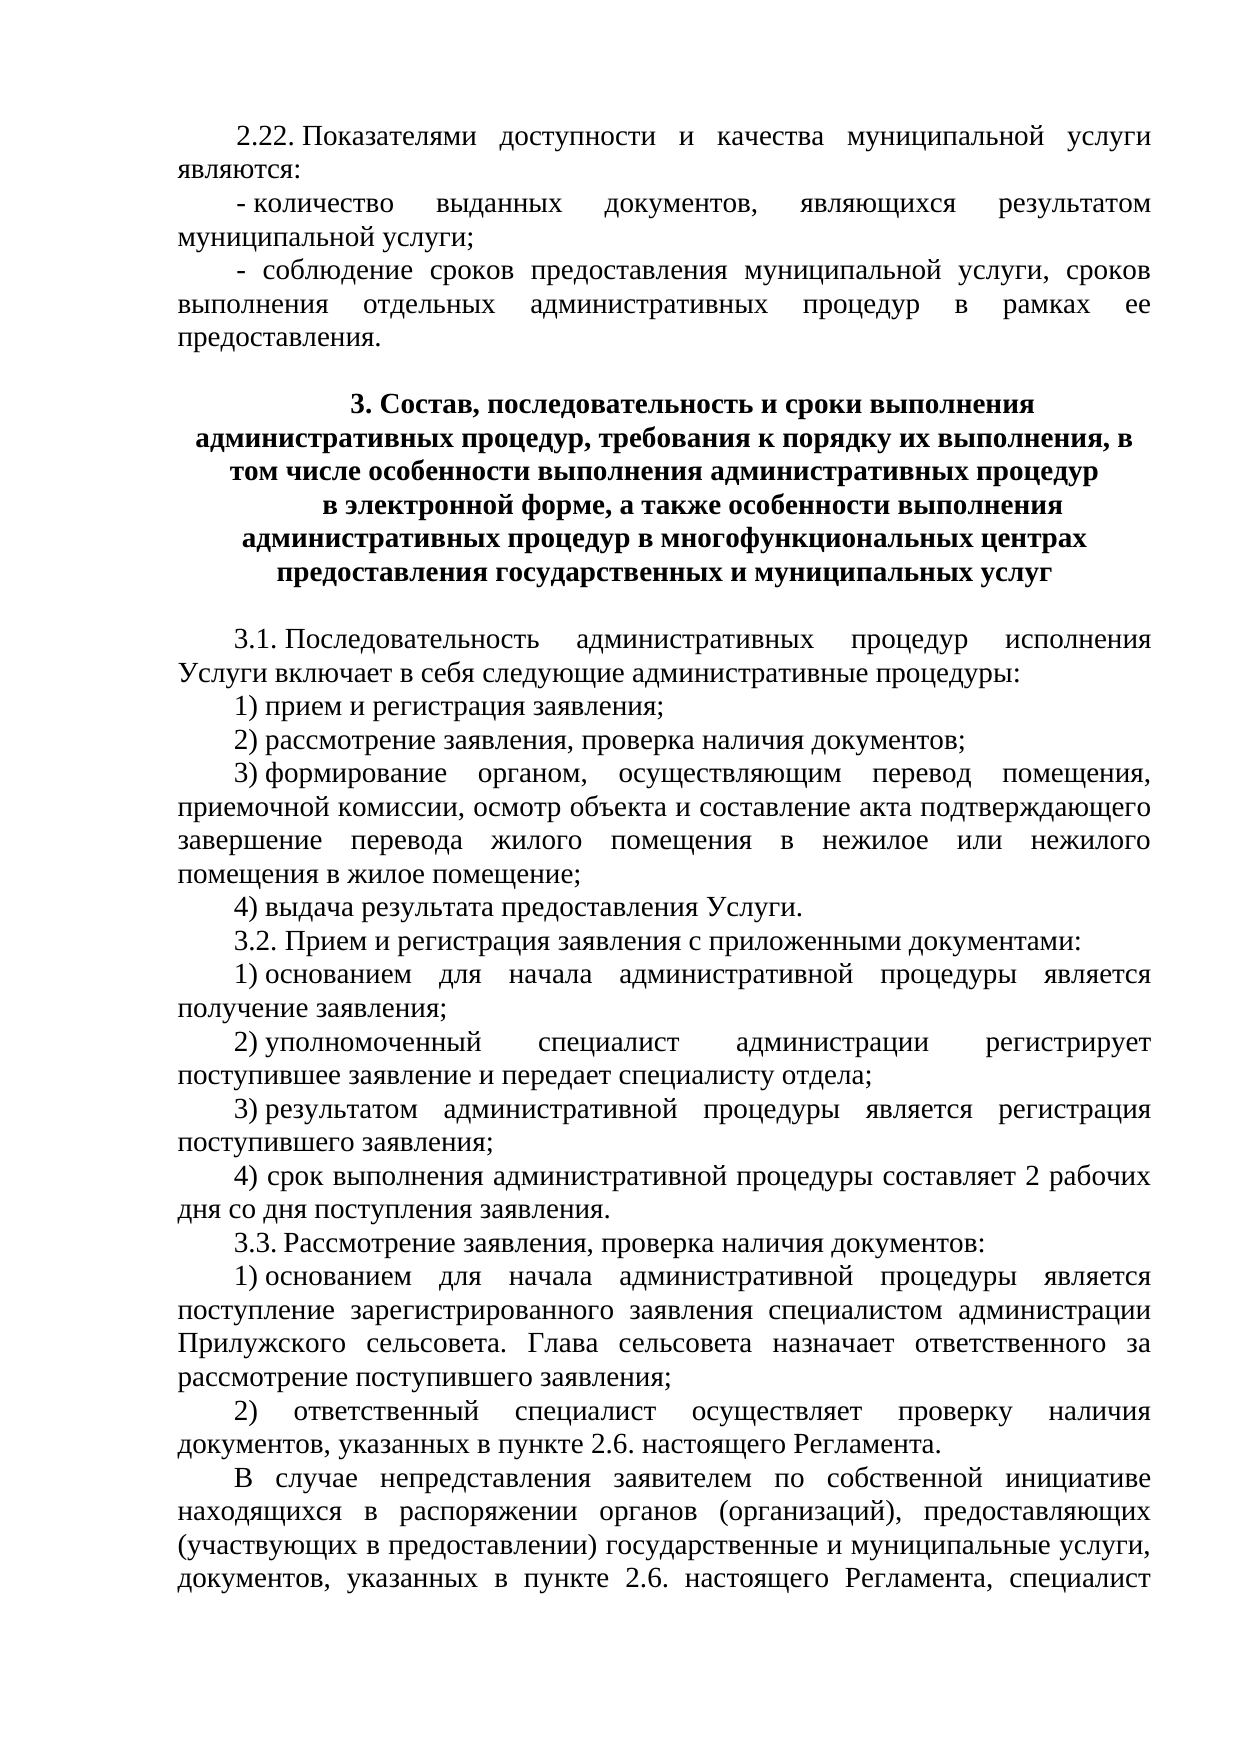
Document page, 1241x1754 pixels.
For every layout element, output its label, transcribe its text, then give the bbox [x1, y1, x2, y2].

text 2) ответственный специалист осуществляет проверку наличия документов, указанных в пункте 2.6. настоящего Регламента. [177, 1393, 1152, 1460]
text 1) прием и регистрация заявления; [177, 688, 1152, 722]
text 3.1. Последовательность административных процедур исполнения Услуги включает в себя следующие административные процедуры: [177, 621, 1152, 688]
text 3.3. Рассмотрение заявления, проверка наличия документов: [177, 1225, 1152, 1258]
text 2) рассмотрение заявления, проверка наличия документов; [177, 722, 1152, 755]
text 1) основанием для начала административной процедуры является получение заявления; [177, 957, 1152, 1024]
text - количество выданных документов, являющихся результатом муниципальной услуги; [177, 185, 1152, 252]
text 3) результатом административной процедуры является регистрация поступившего заявления; [177, 1091, 1152, 1158]
text 3.2. Прием и регистрация заявления с приложенными документами: [177, 923, 1152, 957]
text в электронной форме, а также особенности выполнения административных процедур в многофункциональных центрах предоставления государственных и муниципальных услуг [177, 487, 1152, 588]
text - соблюдение сроков предоставления муниципальной услуги, сроков выполнения отдельных административных процедур в рамках ее предоставления. [177, 252, 1152, 353]
text 4) выдача результата предоставления Услуги. [177, 889, 1152, 923]
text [177, 1460, 1152, 1594]
text 3) формирование органом, осуществляющим перевод помещения, приемочной комиссии, осмотр объекта и составление акта подтверждающего завершение перевода жилого помещения в нежилое или нежилого помещения в жилое помещение; [177, 755, 1152, 889]
text 2) уполномоченный специалист администрации регистрирует поступившее заявление и передает специалисту отдела; [177, 1024, 1152, 1091]
text 1) основанием для начала административной процедуры является поступление зарегистрированного заявления специалистом администрации Прилужского сельсовета. Глава сельсовета назначает ответственного за рассмотрение поступившего заявления; [177, 1258, 1152, 1393]
text 4) срок выполнения административной процедуры составляет 2 рабочих дня со дня поступления заявления. [177, 1158, 1152, 1225]
text 2.22. Показателями доступности и качества муниципальной услуги являются: [177, 118, 1152, 185]
text 3. Состав, последовательность и сроки выполнения административных процедур, требования к порядку их выполнения, в том числе особенности выполнения административных процедур [177, 386, 1152, 487]
